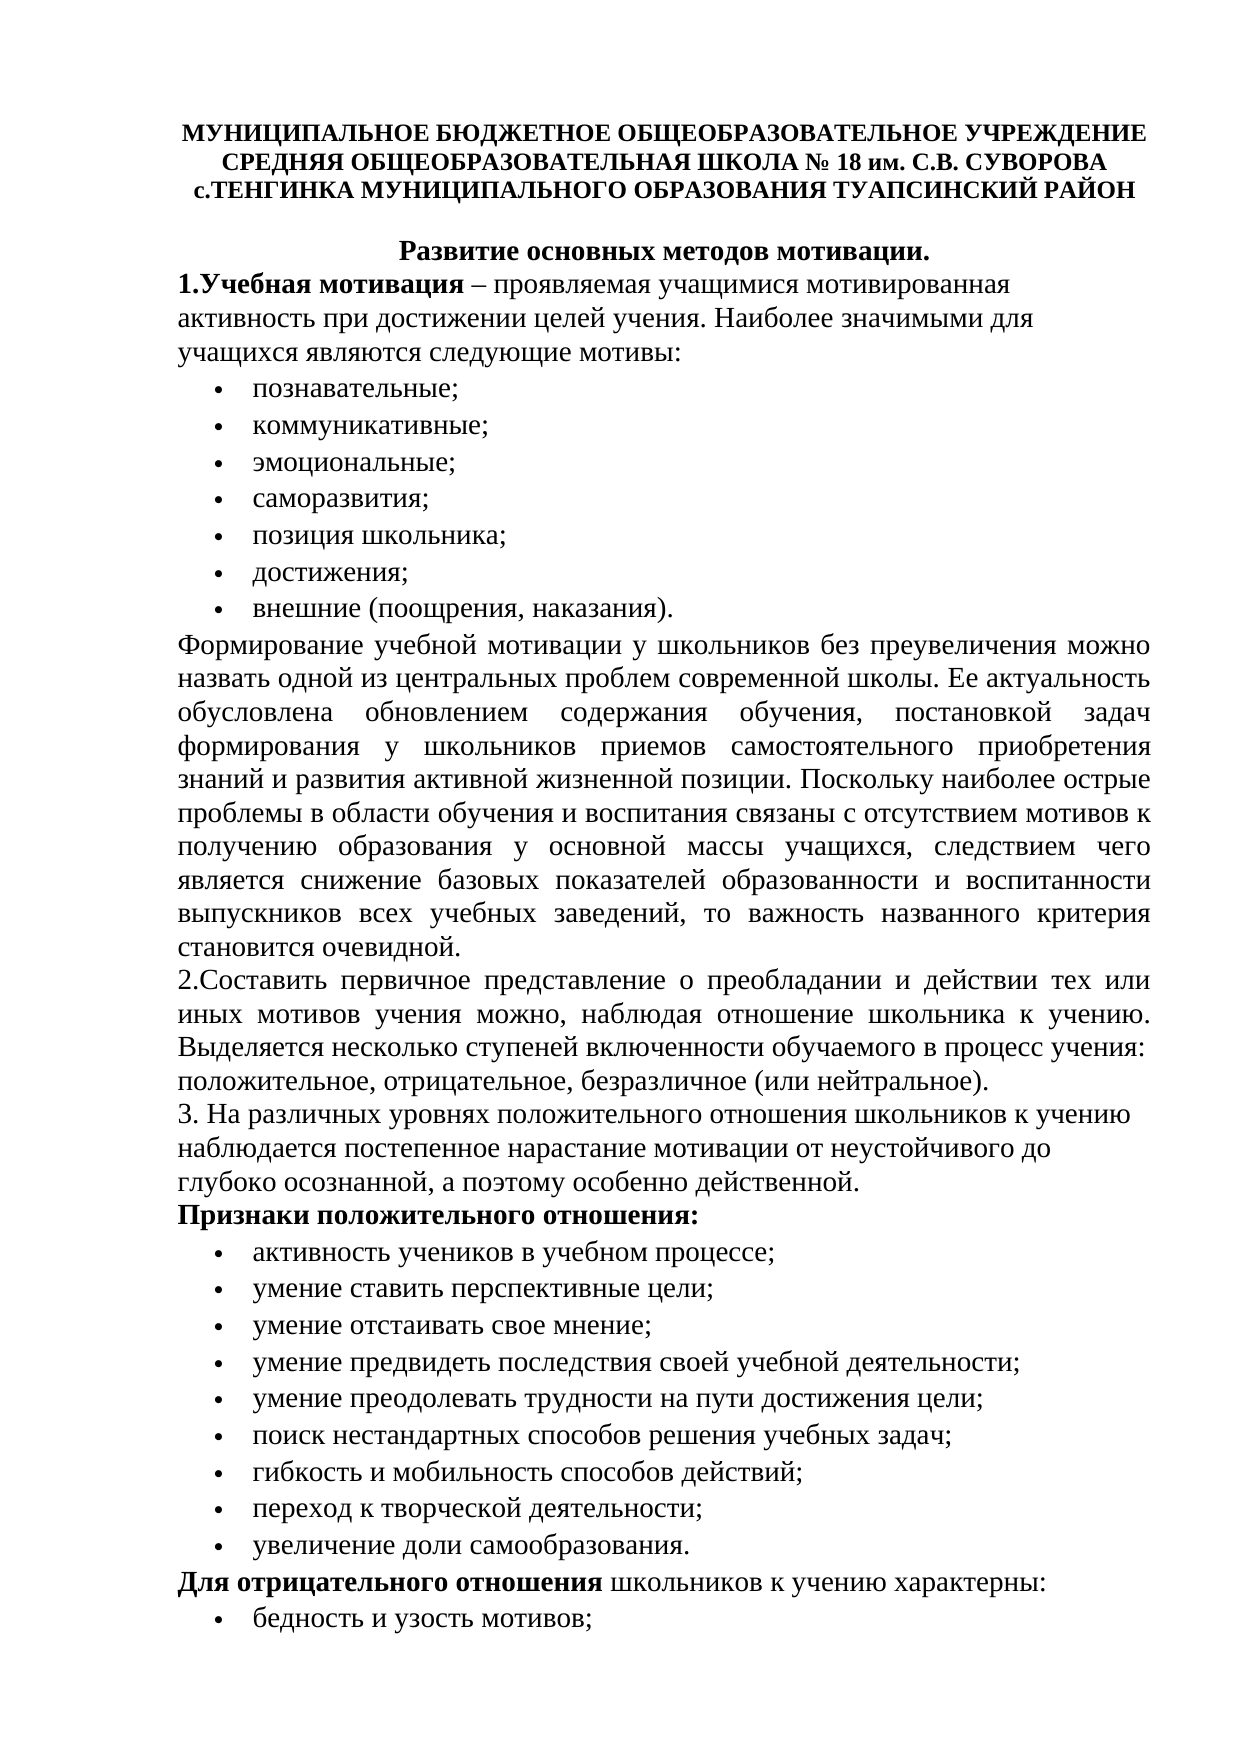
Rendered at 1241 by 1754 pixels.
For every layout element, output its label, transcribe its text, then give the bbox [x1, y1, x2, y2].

list умение преодолевать трудности на пути достижения цели; [215, 1381, 1152, 1414]
list достижения; [215, 554, 1152, 587]
list коммуникативные; [215, 407, 1152, 441]
text 1.Учебная мотивация – проявляемая учащимися мотивированная активность при достижении целей учения. Наиболее значимыми для учащихся являются следующие мотивы: [177, 267, 1152, 367]
text Для отрицательного отношения школьников к учению характерны: [177, 1564, 1152, 1597]
text 3. На различных уровнях положительного отношения школьников к учению наблюдается постепенное нарастание мотивации от неустойчивого до глубоко осознанной, а поэтому особенно действенной. [177, 1097, 1152, 1197]
text 2.Составить первичное представление о преобладании и действии тех или иных мотивов учения можно, наблюдая отношение школьника к учению. Выделяется несколько ступеней включенности обучаемого в процесс учения: [177, 962, 1152, 1063]
list бедность и узость мотивов; [215, 1601, 1152, 1634]
list умение предвидеть последствия своей учебной деятельности; [215, 1344, 1152, 1377]
text положительное, отрицательное, безразличное (или нейтральное). [177, 1063, 1152, 1097]
list внешние (поощрения, наказания). [215, 590, 1152, 624]
list эмоциональные; [215, 444, 1152, 477]
list увеличение доли самообразования. [215, 1527, 1152, 1561]
list активность учеников в учебном процессе; [215, 1234, 1152, 1267]
list познавательные; [215, 370, 1152, 404]
text Признаки положительного отношения: [177, 1197, 1152, 1231]
text Развитие основных методов мотивации. [177, 233, 1152, 267]
text Формирование учебной мотивации у школьников без преувеличения можно назвать одной из центральных проблем современной школы. Ее актуальность обусловлена обновлением содержания обучения, постановкой задач формирования у школьников приемов самостоятельного приобретения знаний и развития активной жизненной позиции. Поскольку наиболее острые проблемы в области обучения и воспитания связаны с отсутствием мотивов к получению образования у основной массы учащихся, следствием чего является снижение базовых показателей образованности и воспитанности выпускников всех учебных заведений, то важность названного критерия становится очевидной. [177, 627, 1152, 962]
list гибкость и мобильность способов действий; [215, 1454, 1152, 1487]
list позиция школьника; [215, 517, 1152, 551]
list умение ставить перспективные цели; [215, 1271, 1152, 1304]
text МУНИЦИПАЛЬНОЕ БЮДЖЕТНОЕ ОБЩЕОБРАЗОВАТЕЛЬНОЕ УЧРЕЖДЕНИЕ [177, 118, 1152, 147]
list умение отстаивать свое мнение; [215, 1307, 1152, 1341]
text СРЕДНЯЯ ОБЩЕОБРАЗОВАТЕЛЬНАЯ ШКОЛА № 18 им. С.В. СУВОРОВА с.ТЕНГИНКА МУНИЦИПАЛЬНОГО ОБРАЗОВАНИЯ ТУАПСИНСКИЙ РАЙОН [177, 147, 1152, 204]
list поиск нестандартных способов решения учебных задач; [215, 1417, 1152, 1451]
list переход к творческой деятельности; [215, 1491, 1152, 1524]
list саморазвития; [215, 480, 1152, 514]
